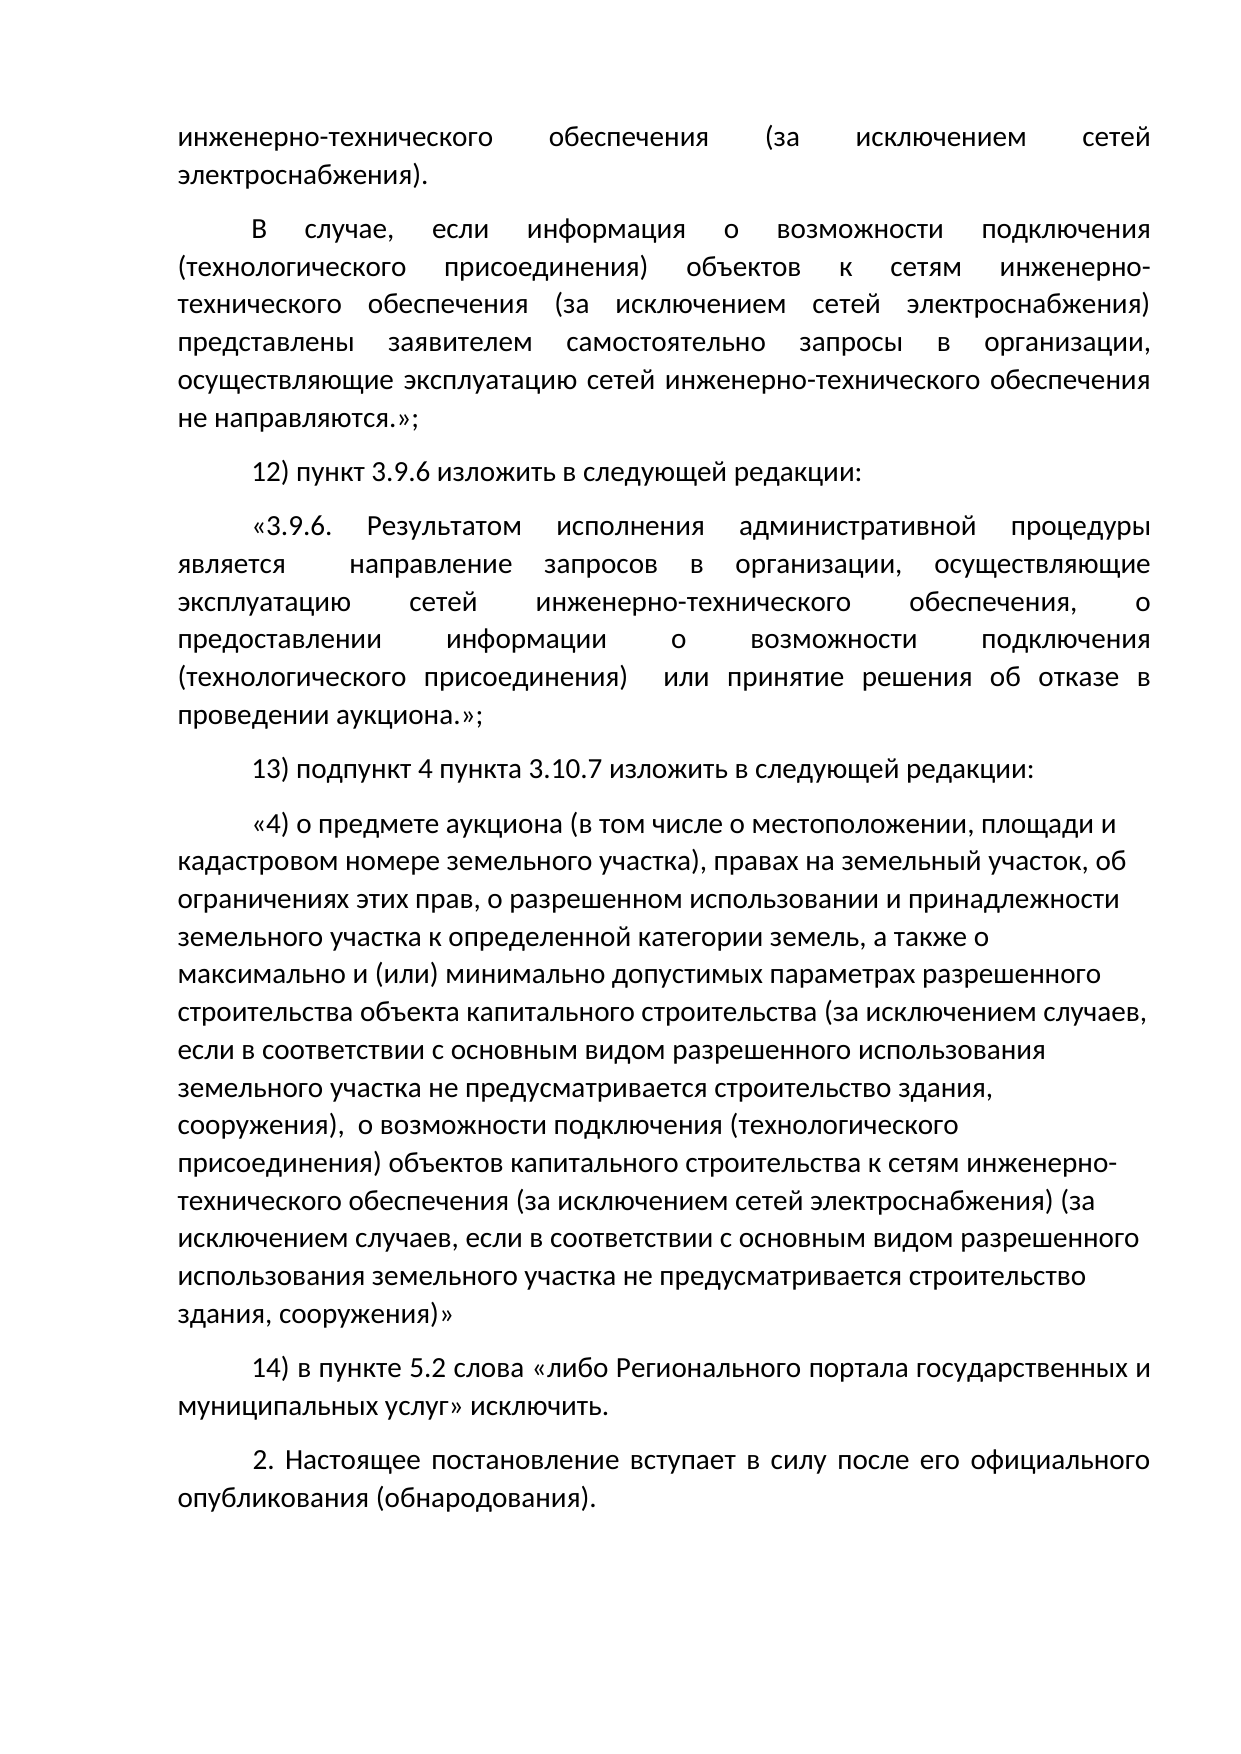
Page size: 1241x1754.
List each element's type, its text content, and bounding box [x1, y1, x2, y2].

text 13) подпункт 4 пункта 3.10.7 изложить в следующей редакции: [177, 750, 1152, 786]
text 2. Настоящее постановление вступает в силу после его официального опубликования (обнародования). [177, 1441, 1152, 1515]
text «3.9.6. Результатом исполнения административной процедуры является направление запросов в организации, осуществляющие эксплуатацию сетей инженерно-технического обеспечения, о предоставлении информации о возможности подключения (технологического присоединения) или принятие решения об отказе в проведении аукциона.»; [177, 507, 1152, 732]
text «4) о предмете аукциона (в том числе о местоположении, площади и кадастровом номере земельного участка), правах на земельный участок, об ограничениях этих прав, о разрешенном использовании и принадлежности земельного участка к определенной категории земель, а также о максимально и (или) минимально допустимых параметрах разрешенного строительства объекта капитального строительства (за исключением случаев, если в соответствии с основным видом разрешенного использования земельного участка не предусматривается строительство здания, сооружения), о возможности подключения (технологического присоединения) объектов капитального строительства к сетям инженерно-технического обеспечения (за исключением сетей электроснабжения) (за исключением случаев, если в соответствии с основным видом разрешенного использования земельного участка не предусматривается строительство здания, сооружения)» [177, 805, 1152, 1331]
text 14) в пункте 5.2 слова «либо Регионального портала государственных и муниципальных услуг» исключить. [177, 1349, 1152, 1423]
text В случае, если информация о возможности подключения (технологического присоединения) объектов к сетям инженерно-технического обеспечения (за исключением сетей электроснабжения) представлены заявителем самостоятельно запросы в организации, осуществляющие эксплуатацию сетей инженерно-технического обеспечения не направляются.»; [177, 210, 1152, 434]
text 12) пункт 3.9.6 изложить в следующей редакции: [177, 453, 1152, 489]
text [177, 118, 1152, 191]
